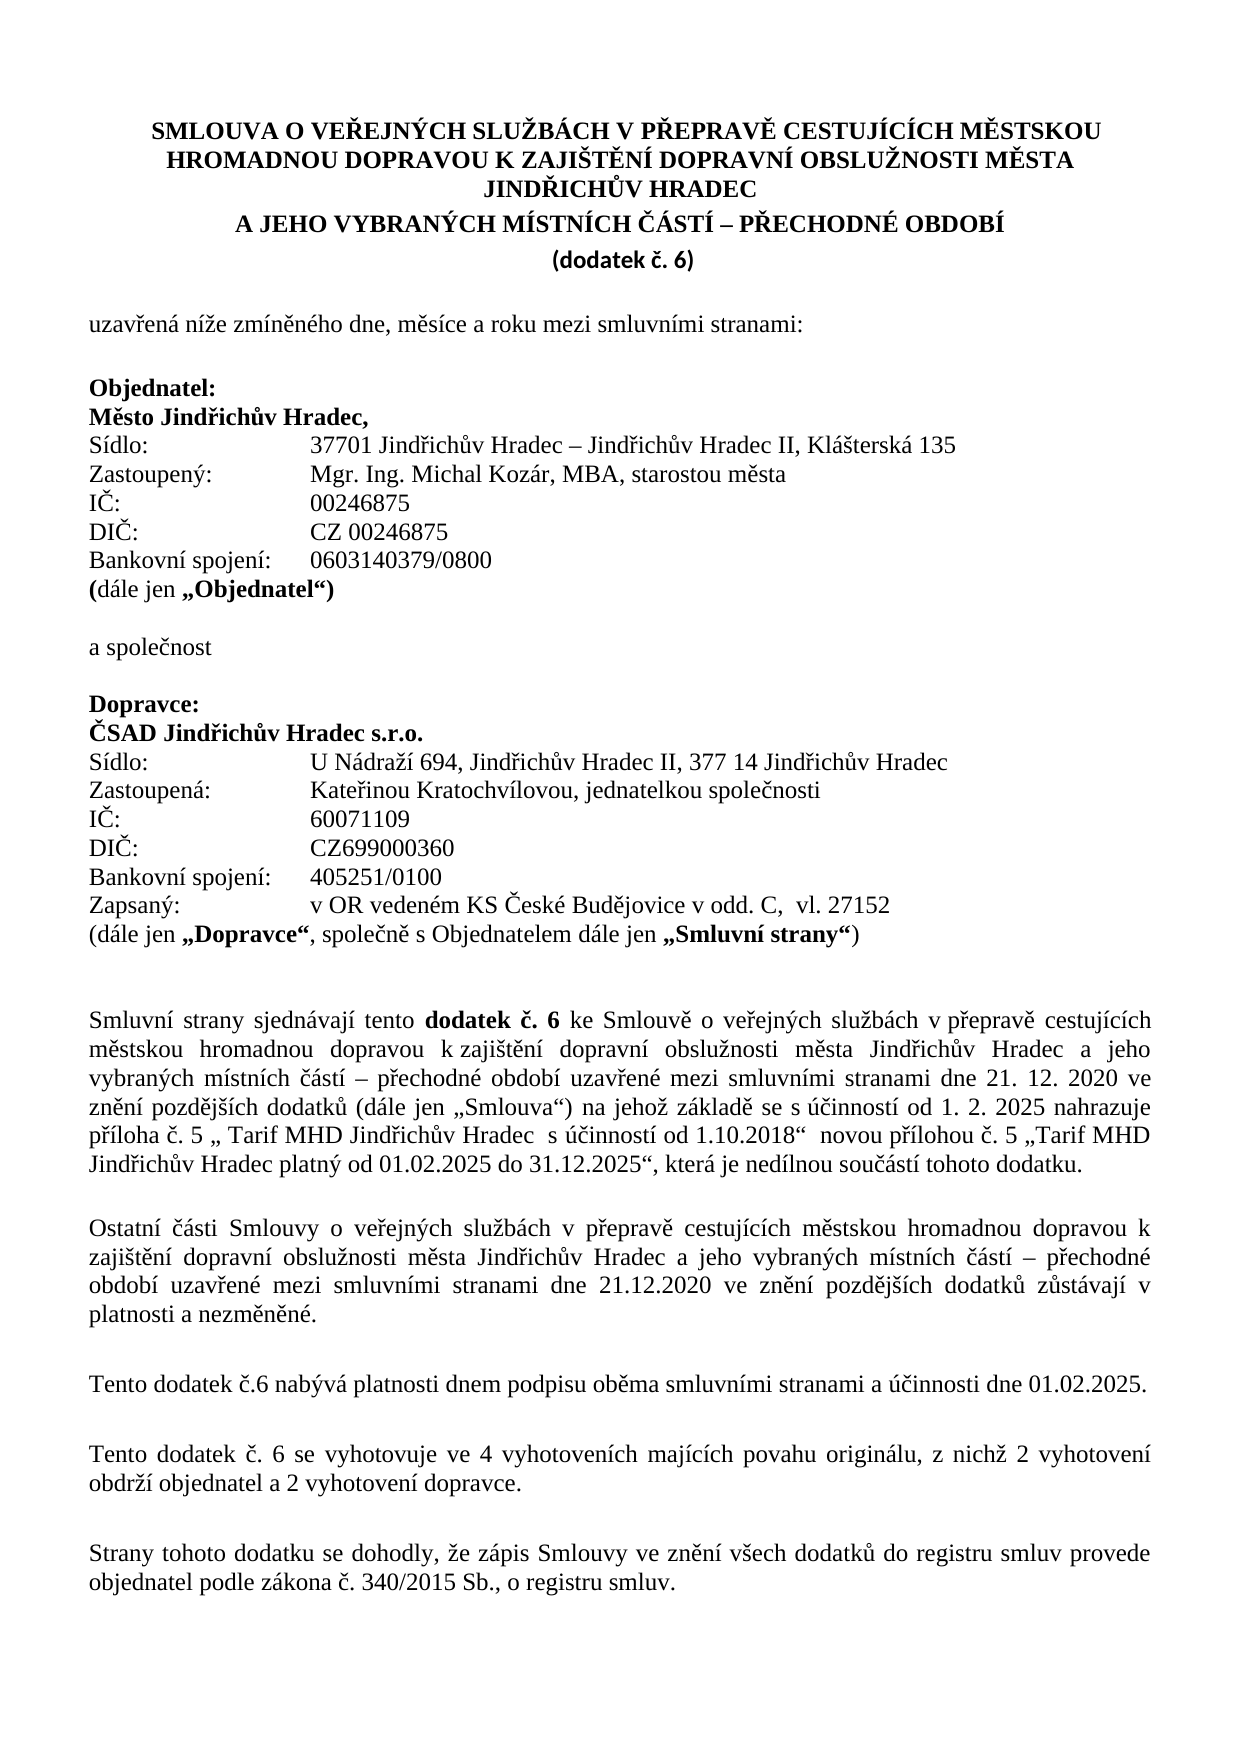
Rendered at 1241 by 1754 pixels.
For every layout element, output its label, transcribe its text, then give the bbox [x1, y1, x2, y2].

text ČSAD Jindřichův Hradec s.r.o. [89, 718, 1152, 747]
text Zastoupená: Kateřinou Kratochvílovou, jednatelkou společnosti [89, 776, 1152, 804]
text Zapsaný: v OR vedeném KS České Budějovice v odd. C, vl. 27152 [89, 891, 1152, 919]
text (dále jen „Objednatel“) [89, 574, 1152, 603]
text Město Jindřichův Hradec, [89, 402, 1152, 431]
text Objednatel: [89, 373, 1152, 402]
text A JEHO VYBRANÝCH MÍSTNÍCH ČÁSTÍ – PŘECHODNÉ OBDOBÍ [89, 209, 1152, 237]
text Ostatní části Smlouvy o veřejných službách v přepravě cestujících městskou hromadnou dopravou k zajištění dopravní obslužnosti města Jindřichův Hradec a jeho vybraných místních částí – přechodné období uzavřené mezi smluvními stranami dne 21.12.2020 ve znění pozdějších dodatků zůstávají v platnosti a nezměněné. [89, 1213, 1152, 1328]
text DIČ: CZ 00246875 [89, 517, 1152, 546]
text Dopravce: [89, 689, 1152, 718]
text DIČ: CZ699000360 [89, 833, 1152, 862]
text Tento dodatek č.6 nabývá platnosti dnem podpisu oběma smluvními stranami a účinnosti dne 01.02.2025. [89, 1369, 1152, 1398]
text Bankovní spojení: 405251/0100 [89, 862, 1152, 891]
text Bankovní spojení: 0603140379/0800 [89, 546, 1152, 574]
text Tento dodatek č. 6 se vyhotovuje ve 4 vyhotoveních majících povahu originálu, z nichž 2 vyhotovení obdrží objednatel a 2 vyhotovení dopravce. [89, 1439, 1152, 1497]
text Sídlo: U Nádraží 694, Jindřichův Hradec II, 377 14 Jindřichův Hradec [89, 747, 1152, 776]
text SMLOUVA O VEŘEJNÝCH SLUŽBÁCH V PŘEPRAVĚ CESTUJÍCÍCH MĚSTSKOU HROMADNOU DOPRAVOU K ZAJIŠTĚNÍ DOPRAVNÍ OBSLUŽNOSTI MĚSTA JINDŘICHŮV HRADEC [89, 116, 1152, 202]
text (dodatek č. 6) [89, 244, 1152, 274]
text Zastoupený: Mgr. Ing. Michal Kozár, MBA, starostou města [89, 459, 1152, 488]
text a společnost [89, 632, 1152, 661]
text Strany tohoto dodatku se dohodly, že zápis Smlouvy ve znění všech dodatků do registru smluv provede objednatel podle zákona č. 340/2015 Sb., o registru smluv. [89, 1538, 1152, 1596]
text IČ: 00246875 [89, 488, 1152, 517]
subtitle Smluvní strany sjednávají tento dodatek č. 6 ke Smlouvě o veřejných službách v přepravě cestujících městskou hromadnou dopravou k zajištění dopravní obslužnosti města Jindřichův Hradec a jeho vybraných místních částí – přechodné období uzavřené mezi smluvními stranami dne 21. 12. 2020 ve znění pozdějších dodatků (dále jen „Smlouva“) na jehož základě se s účinností od 1. 2. 2025 nahrazuje příloha č. 5 „ Tarif MHD Jindřichův Hradec s účinností od 1.10.2018“ novou přílohou č. 5 „Tarif MHD Jindřichův Hradec platný od 01.02.2025 do 31.12.2025“, která je nedílnou součástí tohoto dodatku. [89, 1006, 1152, 1178]
text Sídlo: 37701 Jindřichův Hradec – Jindřichův Hradec II, Klášterská 135 [89, 431, 1152, 459]
text IČ: 60071109 [89, 804, 1152, 833]
text (dále jen „Dopravce“, společně s Objednatelem dále jen „Smluvní strany“) [89, 919, 1152, 948]
text uzavřená níže zmíněného dne, měsíce a roku mezi smluvními stranami: [89, 309, 1152, 338]
